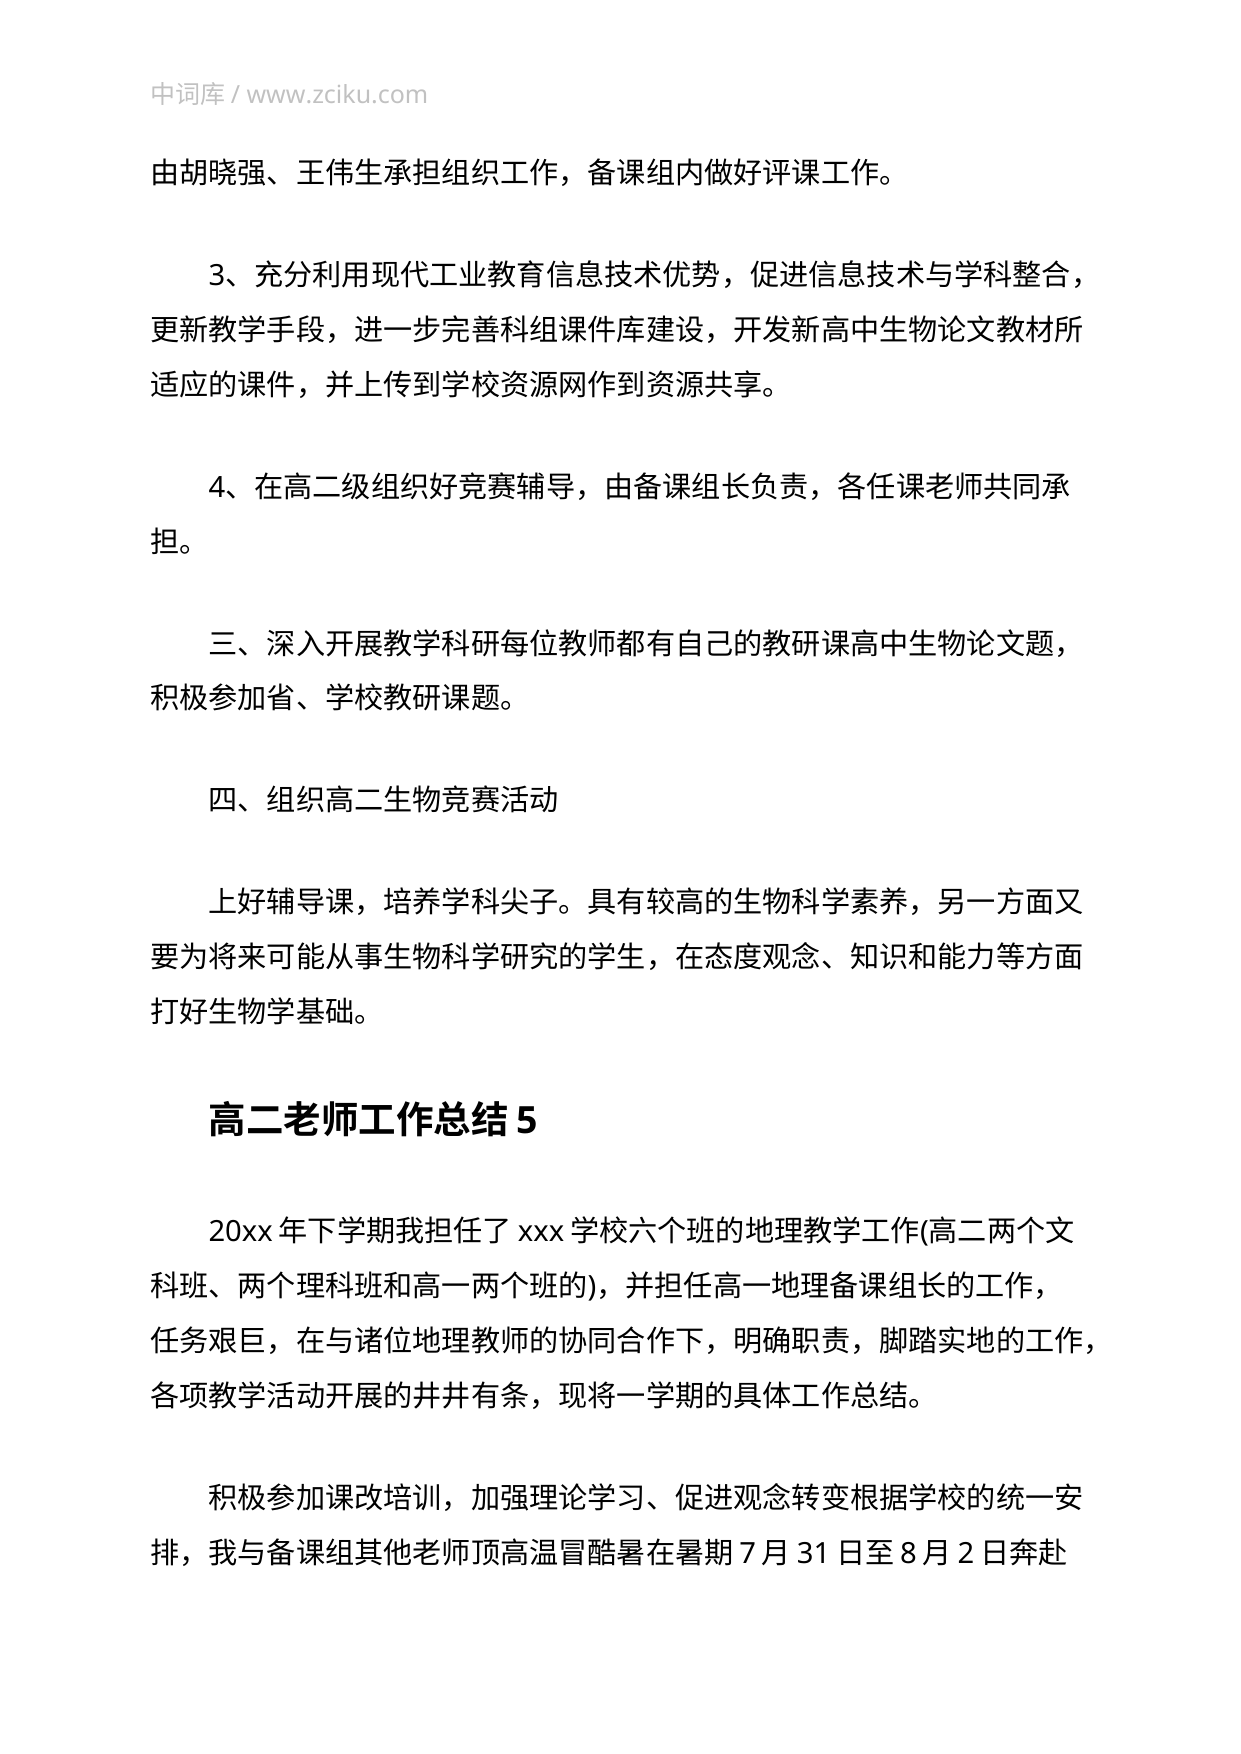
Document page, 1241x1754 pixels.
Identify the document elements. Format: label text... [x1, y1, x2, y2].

text 四、组织高二生物竞赛活动 [150, 777, 1090, 819]
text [150, 150, 1090, 192]
text 3、充分利用现代工业教育信息技术优势，促进信息技术与学科整合，更新教学手段，进一步完善科组课件库建设，开发新高中生物论文教材所适应的课件，并上传到学校资源网作到资源共享。 [150, 252, 1090, 404]
text 高二老师工作总结5 [150, 1090, 1090, 1145]
text 20xx年下学期我担任了xxx学校六个班的地理教学工作(高二两个文科班、两个理科班和高一两个班的)，并担任高一地理备课组长的工作，任务艰巨，在与诸位地理教师的协同合作下，明确职责，脚踏实地的工作，各项教学活动开展的井井有条，现将一学期的具体工作总结。 [150, 1208, 1090, 1415]
text 4、在高二级组织好竞赛辅导，由备课组长负责，各任课老师共同承担。 [150, 463, 1090, 561]
text 三、深入开展教学科研每位教师都有自己的教研课高中生物论文题，积极参加省、学校教研课题。 [150, 620, 1090, 717]
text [150, 1474, 1090, 1572]
text 上好辅导课，培养学科尖子。具有较高的生物科学素养，另一方面又要为将来可能从事生物科学研究的学生，在态度观念、知识和能力等方面打好生物学基础。 [150, 879, 1090, 1031]
